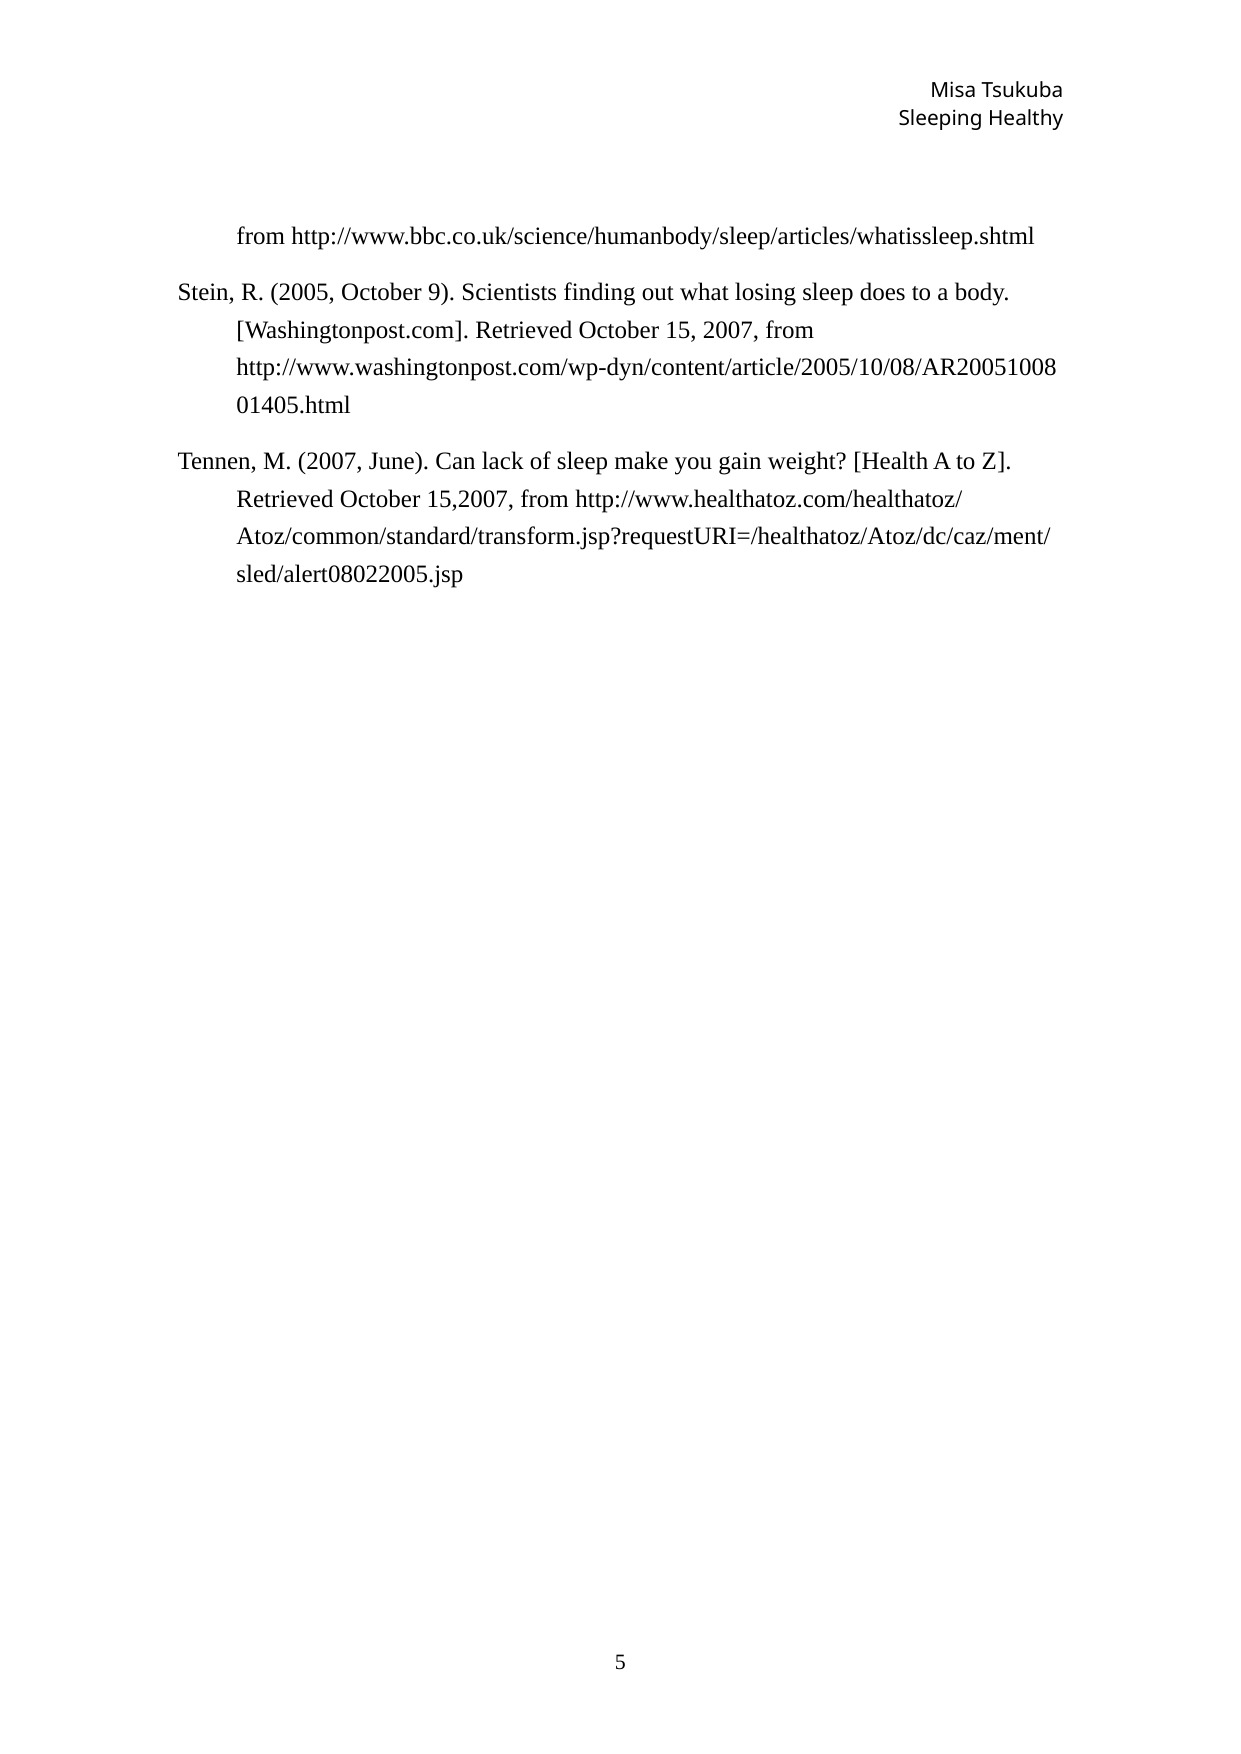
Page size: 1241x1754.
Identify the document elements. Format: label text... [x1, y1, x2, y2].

text Stein, R. (2005, October 9). Scientists finding out what losing sleep does to a body. [Washingtonpost.com]. Retrieved October 15, 2007, from http://www.washingtonpost.com/wp-dyn/content/article/2005/10/08/AR2005100801405.html [177, 273, 1063, 423]
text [177, 217, 1063, 254]
text Tennen, M. (2007, June). Can lack of sleep make you gain weight? [Health A to Z]. Retrieved October 15,2007, from http://www.healthatoz.com/healthatoz/ Atoz/common/standard/transform.jsp?requestURI=/healthatoz/Atoz/dc/caz/ment/sled/alert08022005.jsp [177, 442, 1063, 592]
